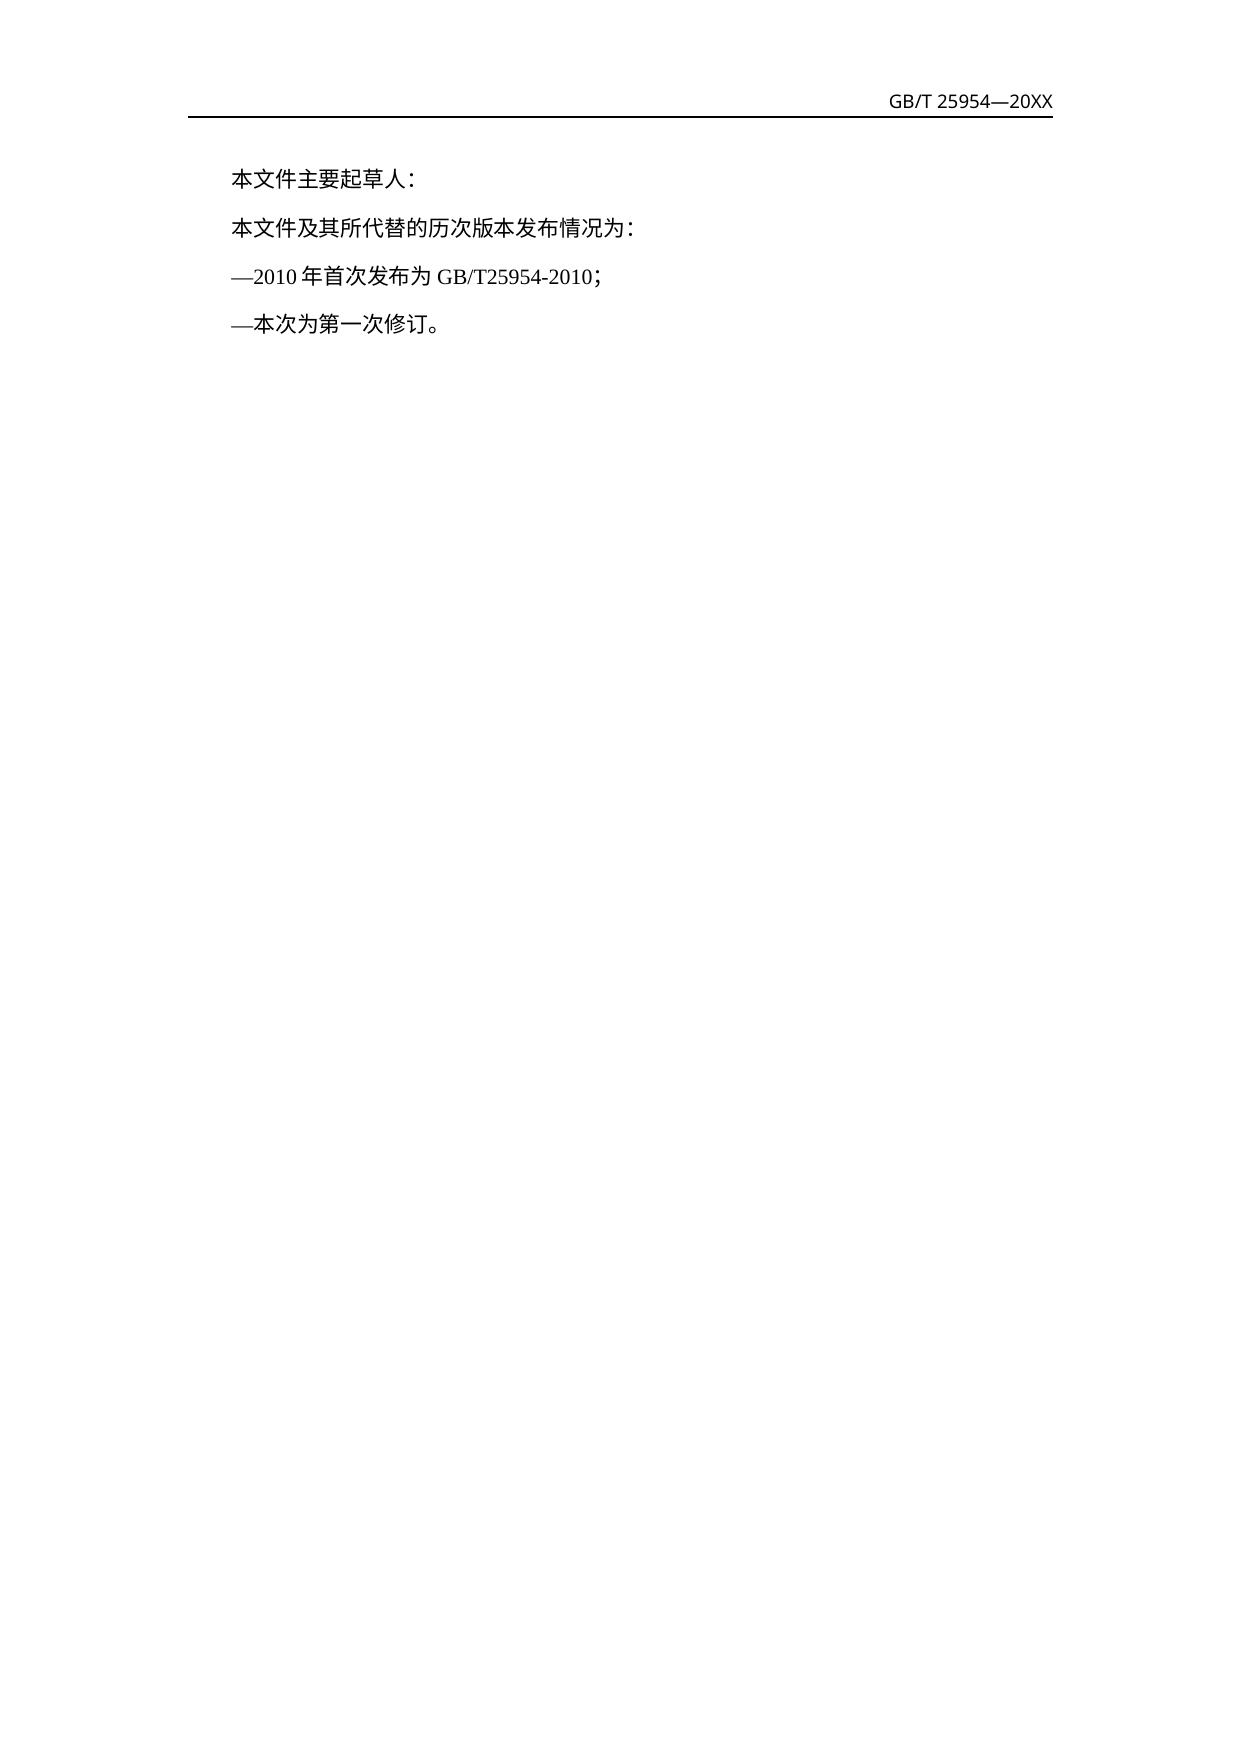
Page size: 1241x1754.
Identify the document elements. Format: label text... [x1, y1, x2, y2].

text —本次为第一次修订。 [187, 307, 1053, 339]
text —2010年首次发布为GB/T25954-2010； [187, 259, 1053, 291]
text 本文件主要起草人： [187, 162, 1053, 194]
text 本文件及其所代替的历次版本发布情况为： [187, 210, 1053, 243]
